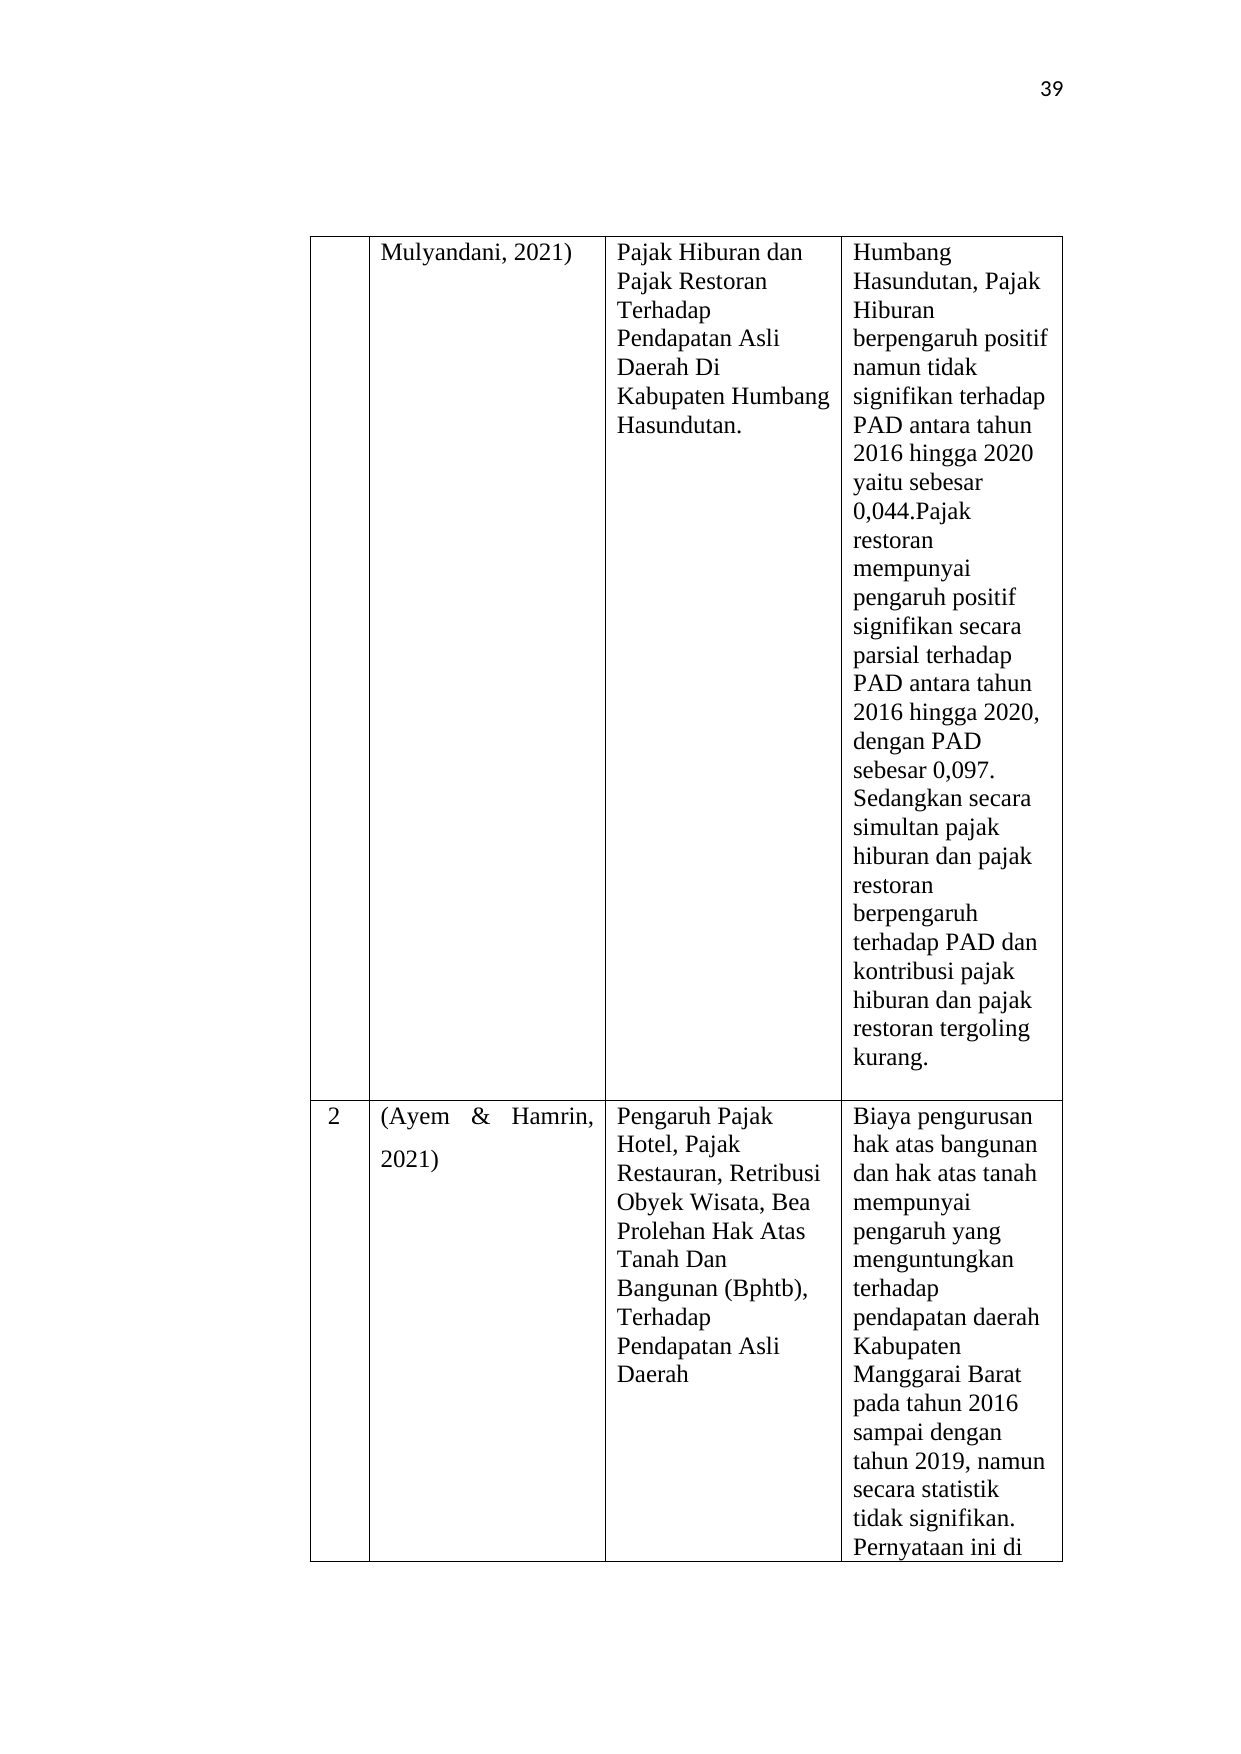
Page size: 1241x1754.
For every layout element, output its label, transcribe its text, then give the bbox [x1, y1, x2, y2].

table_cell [370, 237, 605, 1100]
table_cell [842, 1101, 1062, 1561]
table_cell 2 [311, 1101, 369, 1561]
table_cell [606, 237, 841, 1100]
table_cell 1 [311, 237, 369, 1100]
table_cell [606, 1101, 841, 1561]
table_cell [370, 1101, 605, 1561]
